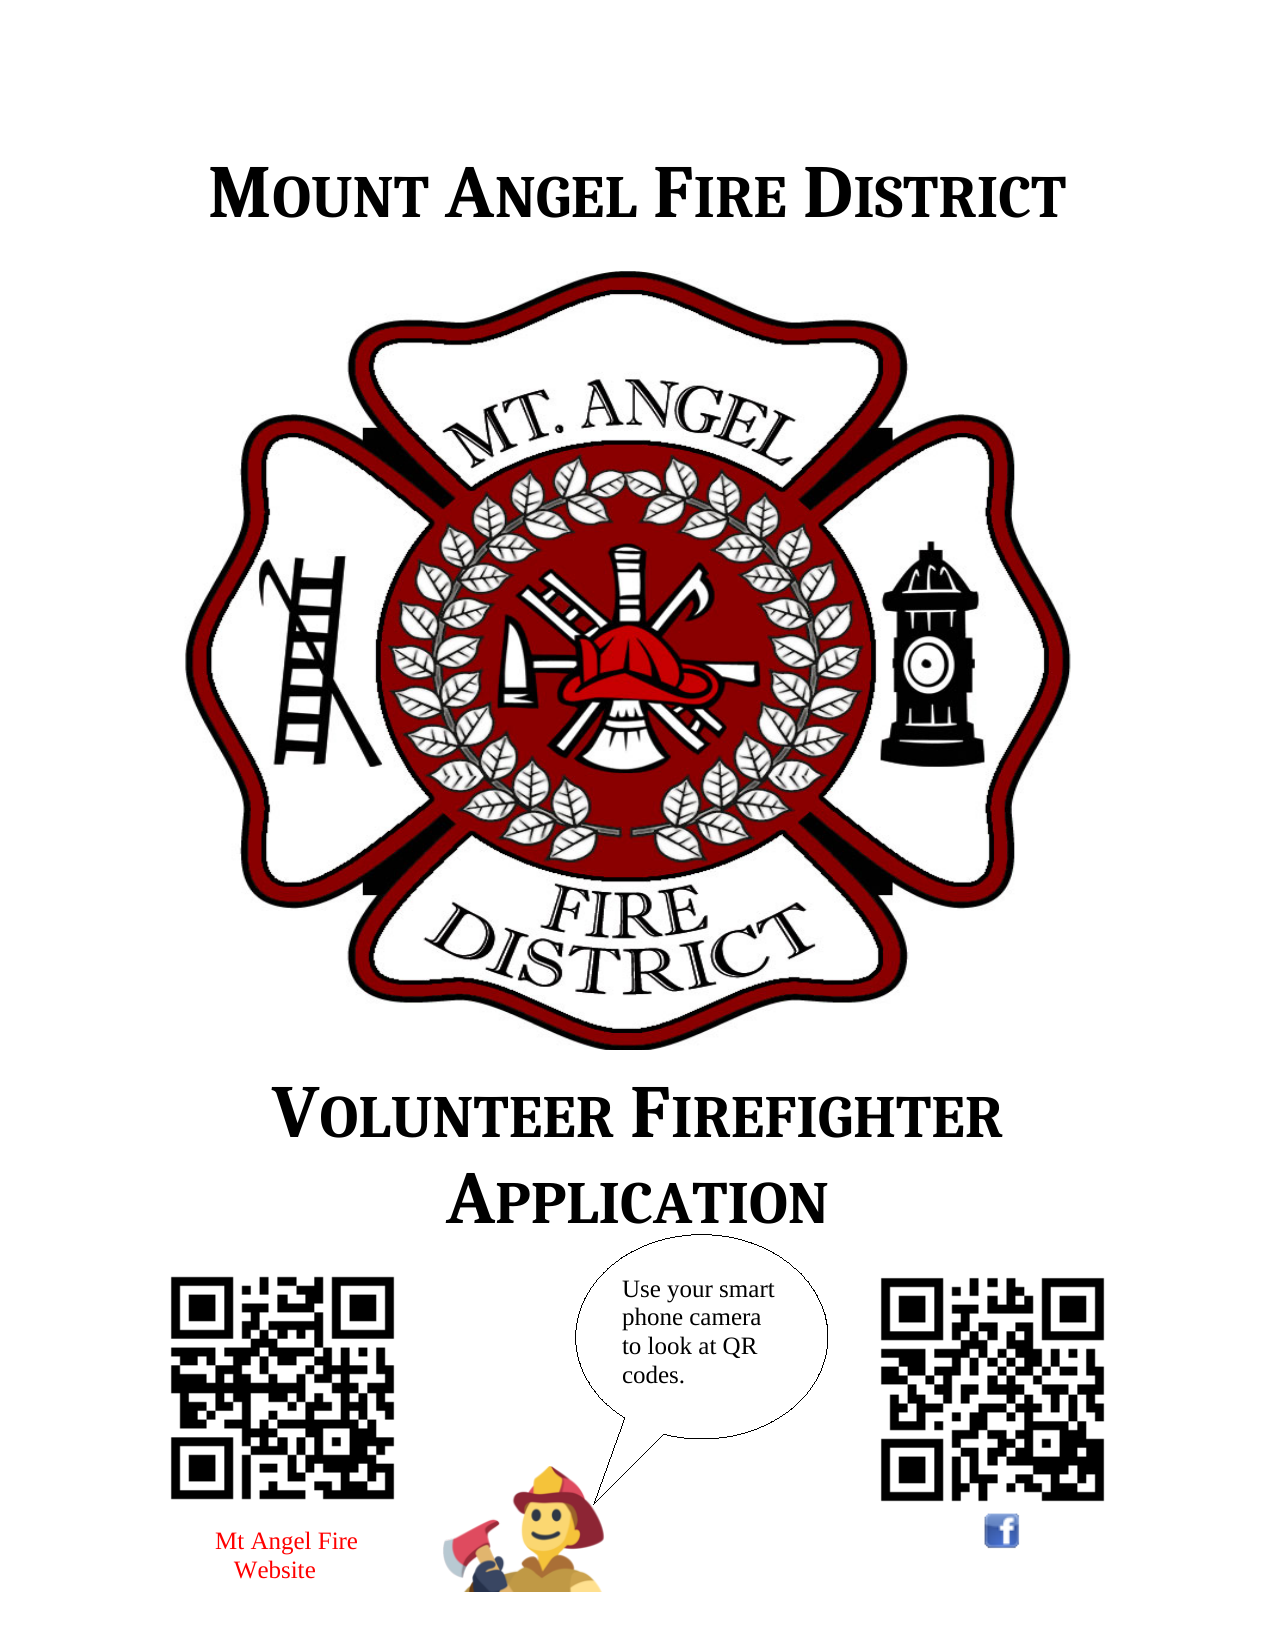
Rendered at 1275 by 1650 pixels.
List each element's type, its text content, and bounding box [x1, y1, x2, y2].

text Mount Angel Fire District [150, 150, 1125, 236]
picture [184, 271, 1072, 1049]
text Application [150, 1156, 1125, 1235]
picture [442, 1466, 608, 1592]
picture [846, 1243, 1141, 1538]
picture [983, 1512, 1021, 1550]
picture [136, 1242, 431, 1536]
